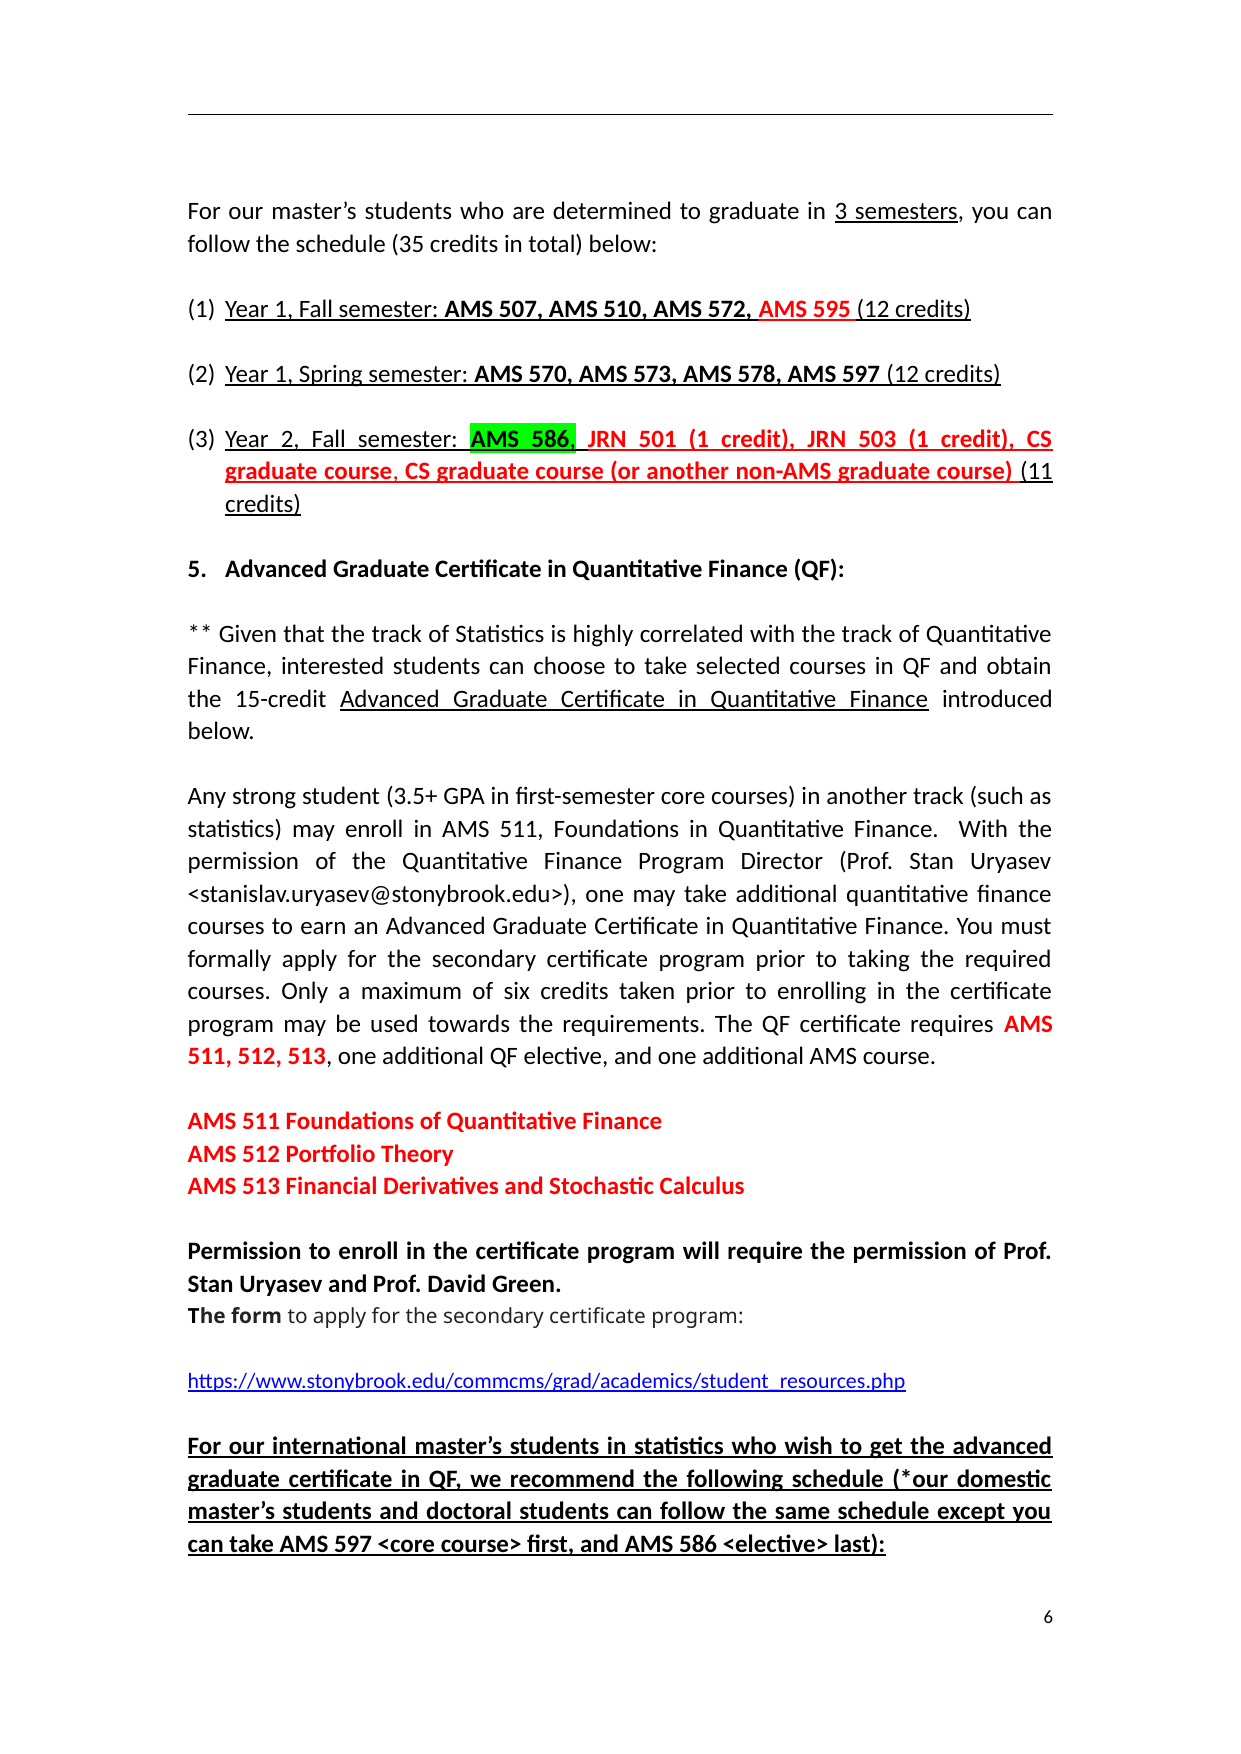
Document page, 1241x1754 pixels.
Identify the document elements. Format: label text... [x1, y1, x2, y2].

text For our master’s students who are determined to graduate in 3 semesters, you can follow the schedule (35 credits in total) below: [187, 194, 1053, 259]
text Permission to enroll in the certificate program will require the permission of Prof. Stan Uryasev and Prof. David Green. [187, 1234, 1053, 1299]
list Year 2, Fall semester: AMS 586, JRN 501 (1 credit), JRN 503 (1 credit), CS graduate course, CS graduate course (or another non-AMS graduate course) (11 credits) [187, 422, 1053, 519]
text Any strong student (3.5+ GPA in first-semester core courses) in another track (such as statistics) may enroll in AMS 511, Foundations in Quantitative Finance. With the permission of the Quantitative Finance Program Director (Prof. Stan Uryasev <stanislav.uryasev@stonybrook.edu>), one may take additional quantitative finance courses to earn an Advanced Graduate Certificate in Quantitative Finance. You must formally apply for the secondary certificate program prior to taking the required courses. Only a maximum of six credits taken prior to enrolling in the certificate program may be used towards the requirements. The QF certificate requires AMS 511, 512, 513, one additional QF elective, and one additional AMS course. [187, 779, 1053, 1072]
list Year 1, Spring semester: AMS 570, AMS 573, AMS 578, AMS 597 (12 credits) [187, 357, 1053, 389]
list Year 1, Fall semester: AMS 507, AMS 510, AMS 572, AMS 595 (12 credits) [187, 292, 1053, 324]
text The form to apply for the secondary certificate program: [187, 1299, 1053, 1332]
list Advanced Graduate Certificate in Quantitative Finance (QF): [187, 552, 1053, 584]
text AMS 512 Portfolio Theory [187, 1137, 1053, 1169]
text For our international master’s students in statistics who wish to get the advanced graduate certificate in QF, we recommend the following schedule (*our domestic master’s students and doctoral students can follow the same schedule except you can take AMS 597 <core course> first, and AMS 586 <elective> last): [187, 1429, 1053, 1456]
text https://www.stonybrook.edu/commcms/grad/academics/student_resources.php [187, 1364, 1053, 1397]
text AMS 513 Financial Derivatives and Stochastic Calculus [187, 1169, 1053, 1202]
text ** Given that the track of Statistics is highly correlated with the track of Quantitative Finance, interested students can choose to take selected courses in QF and obtain the 15-credit Advanced Graduate Certificate in Quantitative Finance introduced below. [187, 617, 1053, 747]
text For our international master’s students in statistics who wish to get the advanced graduate certificate in QF, we recommend the following schedule (*our domestic master’s students and doctoral students can follow the same schedule except you can take AMS 597 <core course> first, and AMS 586 <elective> last): [187, 1457, 1053, 1559]
text AMS 511 Foundations of Quantitative Finance [187, 1104, 1053, 1137]
